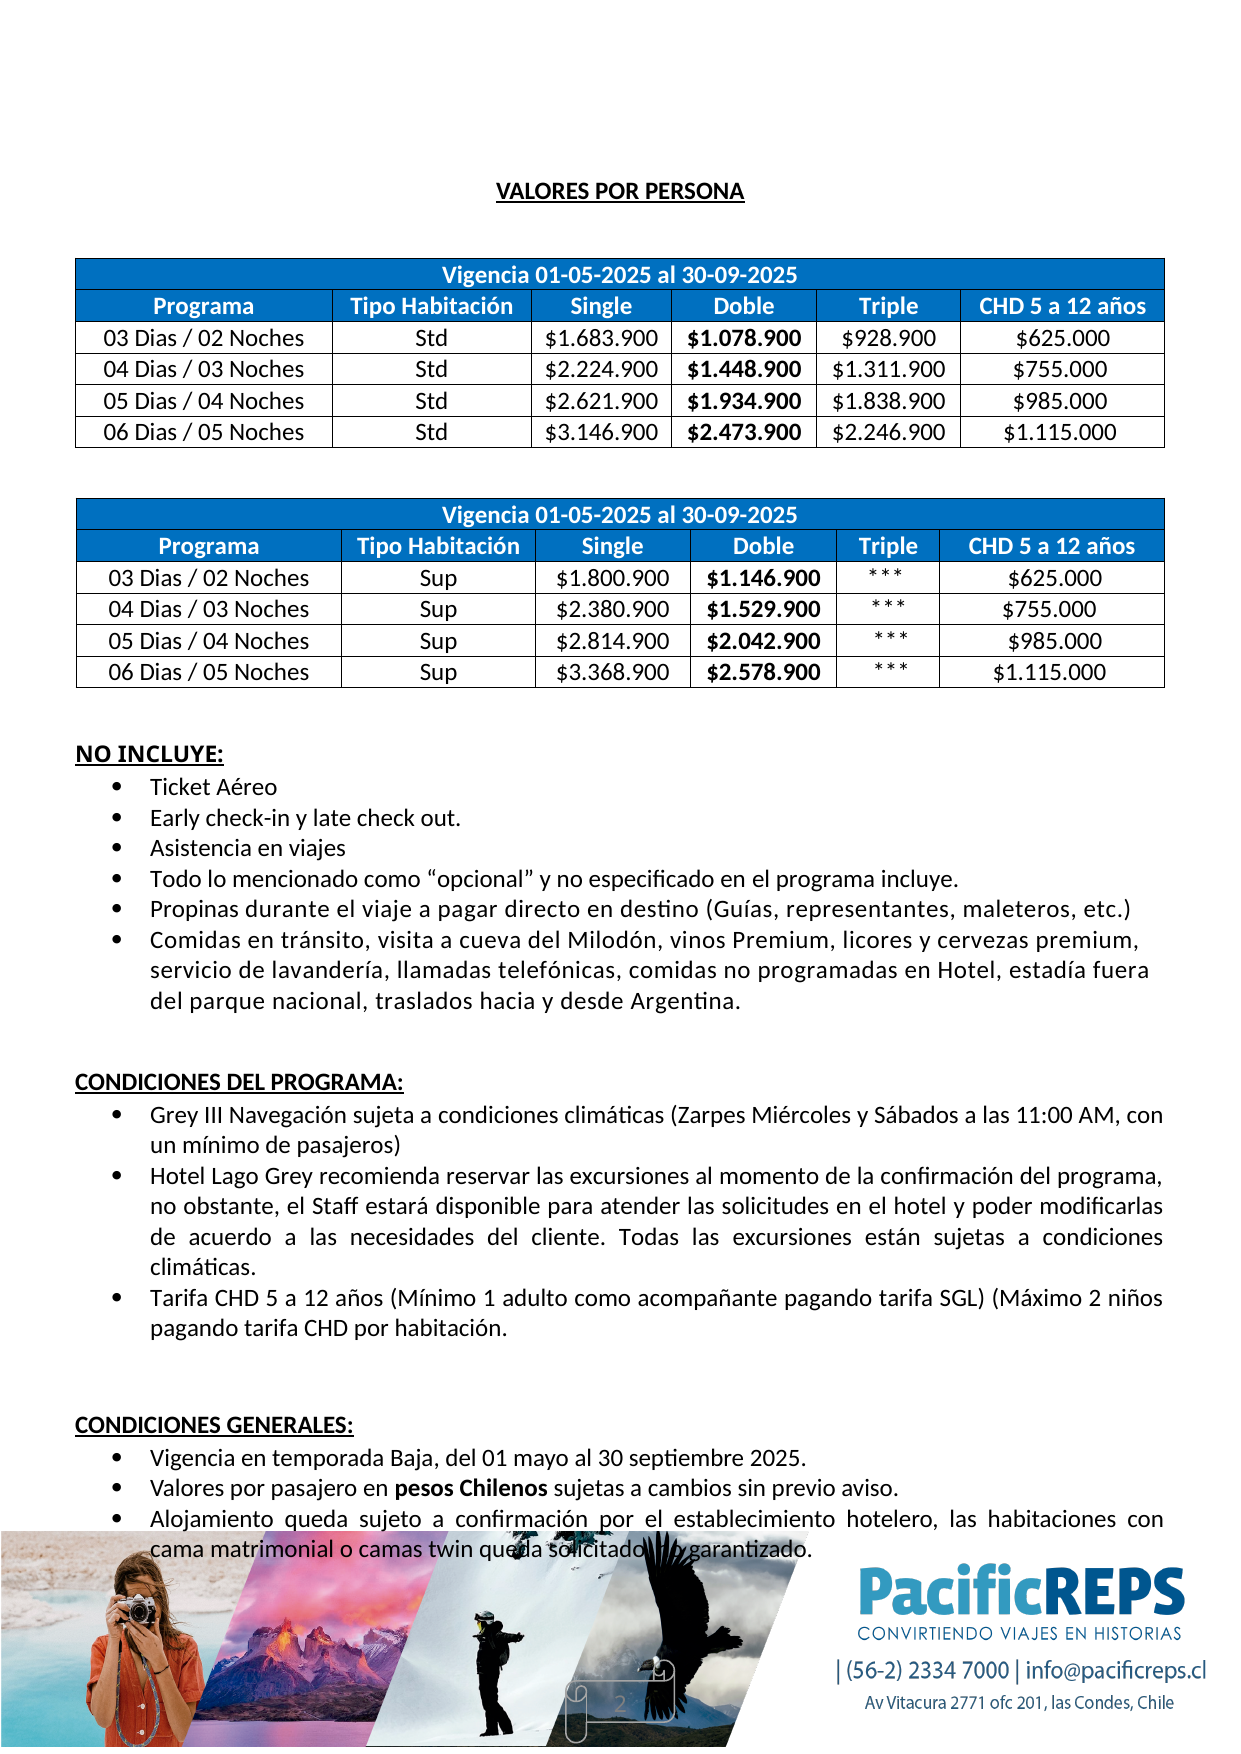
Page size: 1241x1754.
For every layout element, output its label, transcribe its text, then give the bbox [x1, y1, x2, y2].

text VALORES POR PERSONA [75, 175, 1165, 206]
table_cell $928.900 [817, 322, 960, 352]
table_cell Triple [837, 530, 939, 561]
table_cell 06 Dias / 05 Noches [77, 657, 341, 687]
table_cell 05 Dias / 04 Noches [76, 385, 332, 416]
table_cell Triple [817, 290, 960, 321]
table_cell $1.078.900 [672, 322, 816, 352]
table_cell Single [532, 290, 671, 321]
table_cell *** [837, 657, 939, 687]
table_cell Doble [672, 290, 816, 321]
table_cell 04 Dias / 03 Noches [77, 594, 341, 624]
list Grey III Navegación sujeta a condiciones climáticas (Zarpes Miércoles y Sábados a las 11:00 AM, con un mínimo de pasajeros) [112, 1099, 1165, 1160]
table_cell 03 Dias / 02 Noches [77, 562, 341, 592]
table_cell $1.683.900 [532, 322, 671, 352]
table_cell Std [333, 322, 531, 352]
table_cell Sup [342, 594, 535, 624]
table_cell $2.224.900 [532, 354, 671, 384]
table_cell $2.246.900 [817, 417, 960, 447]
table_cell $1.838.900 [817, 385, 960, 416]
table_cell $3.146.900 [532, 417, 671, 447]
table_cell CHD 5 a 12 años [940, 530, 1164, 561]
table_cell $3.368.900 [536, 657, 690, 687]
table_cell $625.000 [940, 562, 1164, 592]
table_cell Std [333, 385, 531, 416]
list Asistencia en viajes [112, 832, 1165, 863]
list Hotel Lago Grey recomienda reservar las excursiones al momento de la confirmación del programa, no obstante, el Staff estará disponible para atender las solicitudes en el hotel y poder modificarlas de acuerdo a las necesidades del cliente. Todas las excursiones están sujetas a condiciones climáticas. [112, 1160, 1165, 1282]
table_cell $2.042.900 [691, 625, 836, 656]
list Todo lo mencionado como “opcional” y no especificado en el programa incluye. [112, 863, 1165, 893]
text NO INCLUYE: [75, 738, 1165, 769]
table_cell Tipo Habitación [333, 290, 531, 321]
table_cell Programa [76, 290, 332, 321]
text CONDICIONES GENERALES: [75, 1409, 1165, 1439]
table_cell 04 Dias / 03 Noches [76, 354, 332, 384]
table_cell $2.380.900 [536, 594, 690, 624]
table_cell $1.934.900 [672, 385, 816, 416]
table_cell $1.800.900 [536, 562, 690, 592]
table_cell $2.473.900 [672, 417, 816, 447]
picture [0, 1531, 1241, 1747]
table_cell $1.529.900 [691, 594, 836, 624]
text CONDICIONES DEL PROGRAMA: [75, 1066, 1165, 1097]
table_cell Single [536, 530, 690, 561]
table_cell Programa [77, 530, 341, 561]
table_cell 06 Dias / 05 Noches [76, 417, 332, 447]
list Vigencia en temporada Baja, del 01 mayo al 30 septiembre 2025. [112, 1442, 1165, 1472]
table_cell 03 Dias / 02 Noches [76, 322, 332, 352]
table_cell $2.814.900 [536, 625, 690, 656]
table_cell Doble [691, 530, 836, 561]
table_cell Std [333, 354, 531, 384]
table_cell $1.115.000 [940, 657, 1164, 687]
table_cell Sup [342, 657, 535, 687]
table_cell $2.578.900 [691, 657, 836, 687]
list Propinas durante el viaje a pagar directo en destino (Guías, representantes, maleteros, etc.) [112, 893, 1165, 924]
list Valores por pasajero en pesos Chilenos sujetas a cambios sin previo aviso. [112, 1472, 1165, 1503]
table_cell Tipo Habitación [342, 530, 535, 561]
table_cell $755.000 [961, 354, 1164, 384]
table_cell CHD 5 a 12 años [961, 290, 1164, 321]
table_cell $985.000 [961, 385, 1164, 416]
table_cell $1.115.000 [961, 417, 1164, 447]
table_cell Std [333, 417, 531, 447]
table_header Vigencia 01-05-2025 al 30-09-2025 [76, 259, 1164, 289]
table_cell 05 Dias / 04 Noches [77, 625, 341, 656]
table_cell *** [837, 562, 939, 592]
list Comidas en tránsito, visita a cueva del Milodón, vinos Premium, licores y cervezas premium, servicio de lavandería, llamadas telefónicas, comidas no programadas en Hotel, estadía fuera del parque nacional, traslados hacia y desde Argentina. [112, 924, 1165, 1016]
table_cell $1.311.900 [817, 354, 960, 384]
table_cell Sup [342, 625, 535, 656]
table_cell $755.000 [940, 594, 1164, 624]
table_cell $1.146.900 [691, 562, 836, 592]
list Ticket Aéreo [112, 771, 1165, 802]
table_cell $2.621.900 [532, 385, 671, 416]
list Tarifa CHD 5 a 12 años (Mínimo 1 adulto como acompañante pagando tarifa SGL) (Máximo 2 niños pagando tarifa CHD por habitación. [112, 1282, 1165, 1343]
table_cell *** [837, 625, 939, 656]
table_header Vigencia 01-05-2025 al 30-09-2025 [77, 499, 1164, 529]
table_cell Sup [342, 562, 535, 592]
table_cell $985.000 [940, 625, 1164, 656]
list Early check-in y late check out. [112, 802, 1165, 832]
table_cell $1.448.900 [672, 354, 816, 384]
table_cell $625.000 [961, 322, 1164, 352]
list Alojamiento queda sujeto a confirmación por el establecimiento hotelero, las habitaciones con cama matrimonial o camas twin queda solicitado, no garantizado. [112, 1503, 1165, 1564]
table_cell *** [837, 594, 939, 624]
